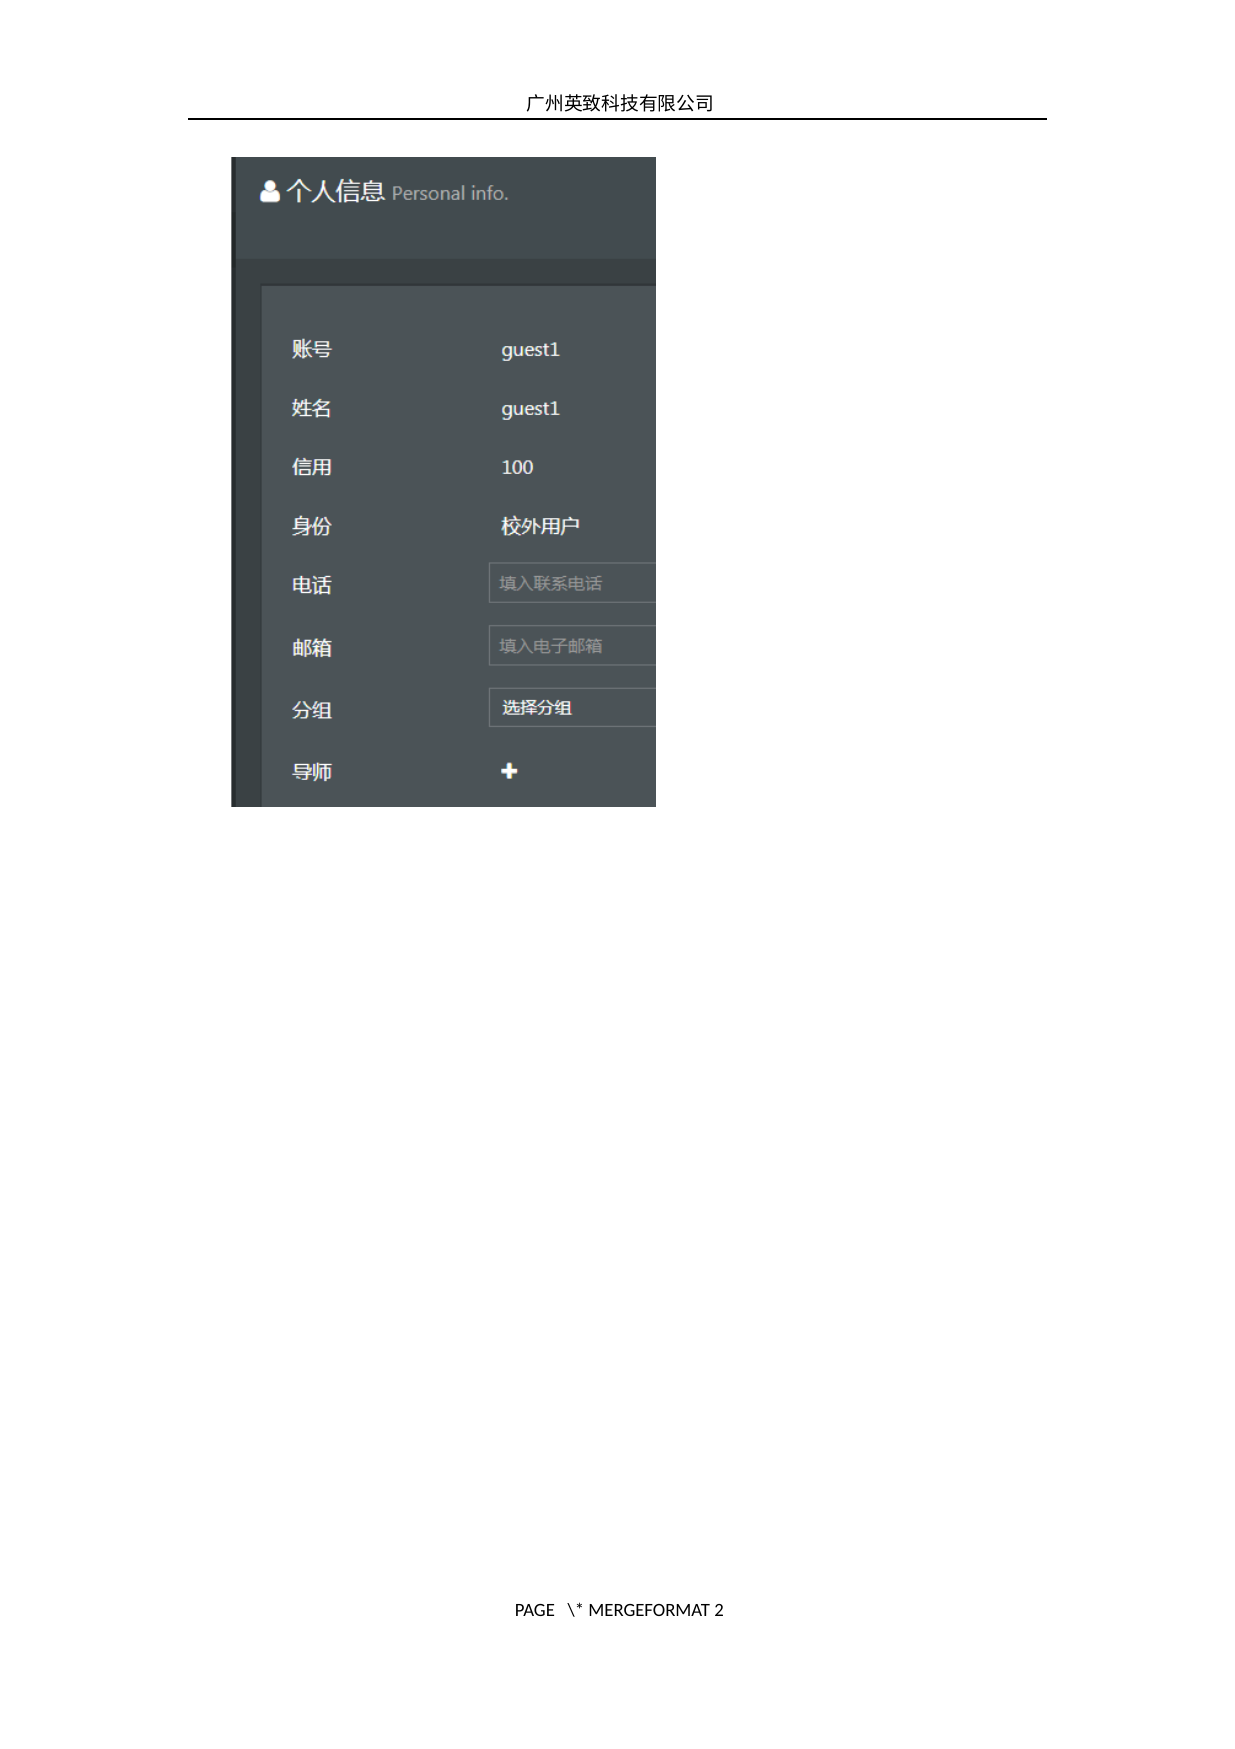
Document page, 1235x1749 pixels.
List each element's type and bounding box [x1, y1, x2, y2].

picture [231, 157, 656, 807]
